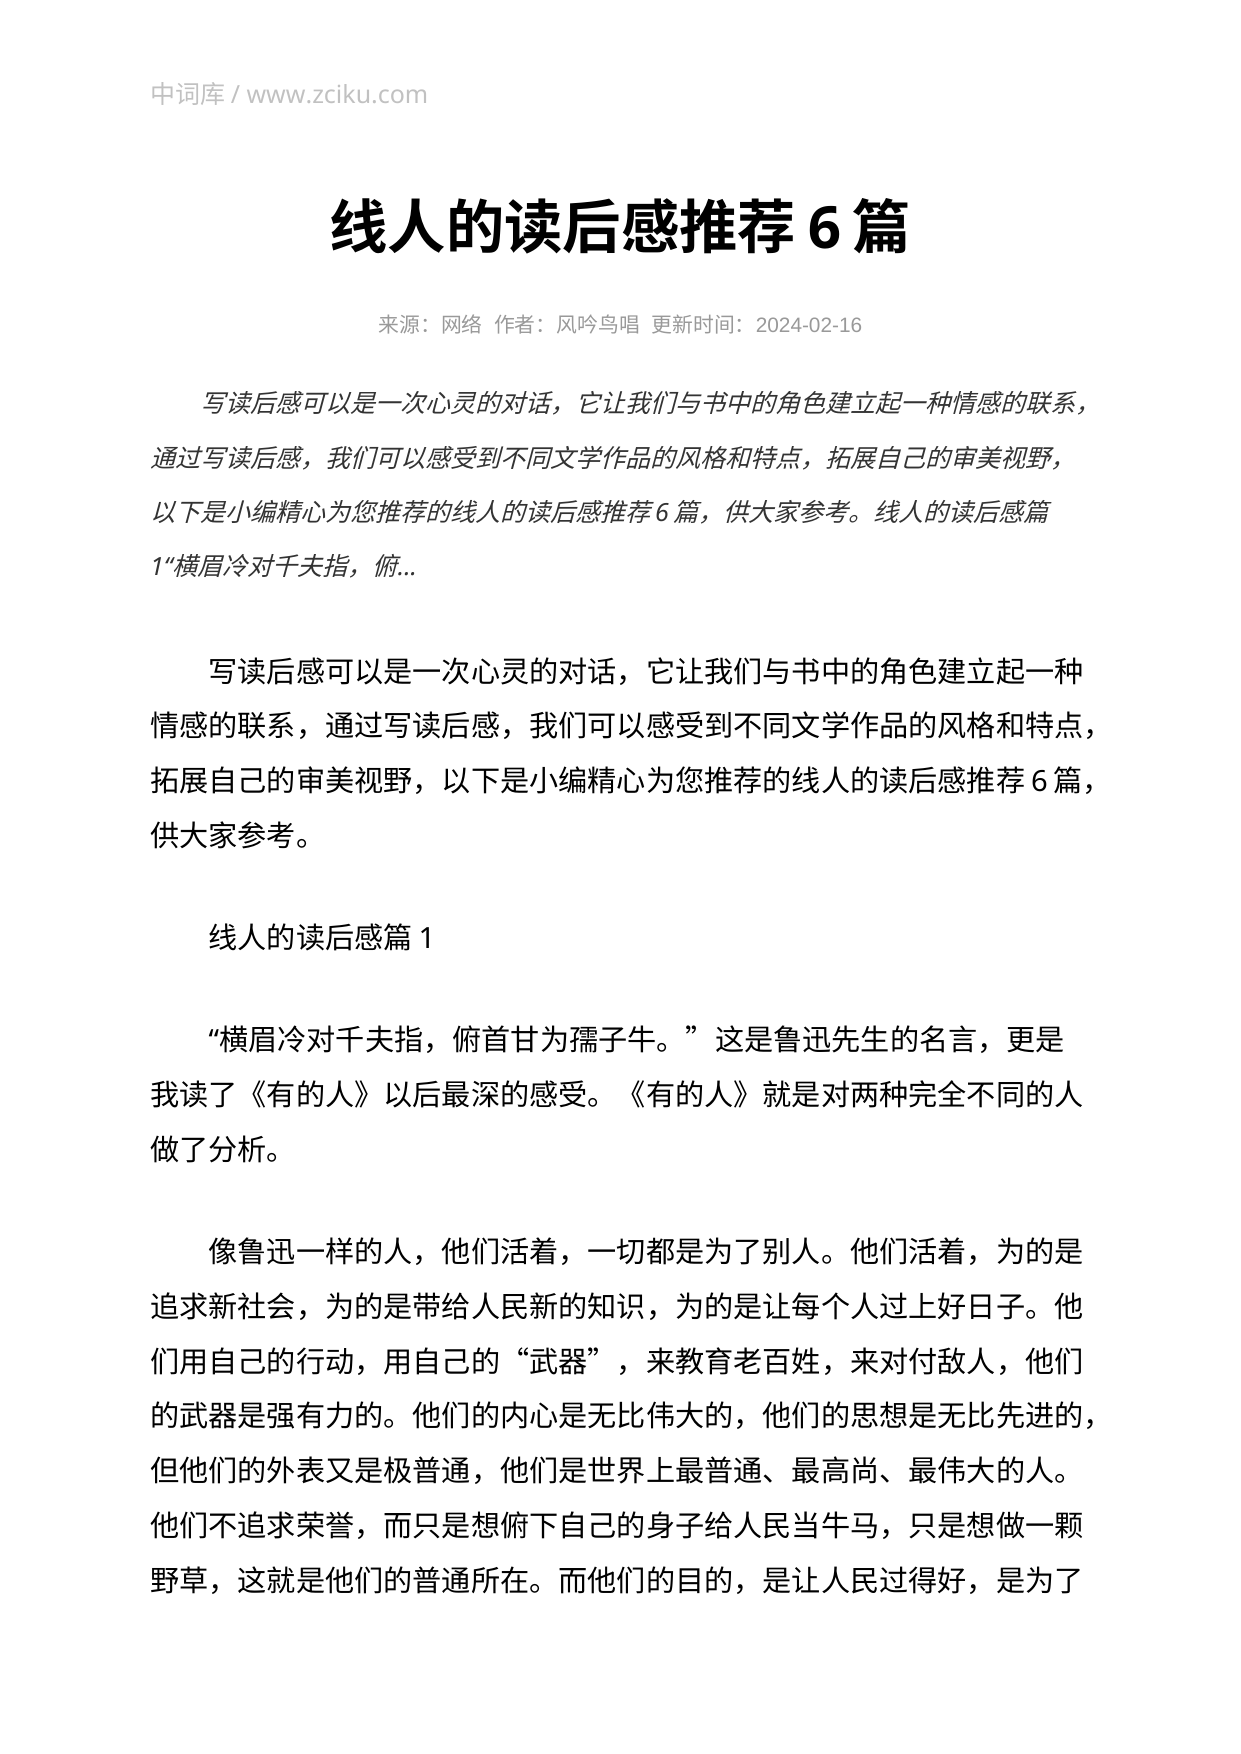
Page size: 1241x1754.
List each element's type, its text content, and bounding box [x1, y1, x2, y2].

text 写读后感可以是一次心灵的对话，它让我们与书中的角色建立起一种情感的联系，通过写读后感，我们可以感受到不同文学作品的风格和特点，拓展自己的审美视野，以下是小编精心为您推荐的线人的读后感推荐6篇，供大家参考。 [150, 648, 1090, 855]
text 线人的读后感篇1 [150, 915, 1090, 957]
text 写读后感可以是一次心灵的对话，它让我们与书中的角色建立起一种情感的联系，通过写读后感，我们可以感受到不同文学作品的风格和特点，拓展自己的审美视野，以下是小编精心为您推荐的线人的读后感推荐6篇，供大家参考。线人的读后感篇1“横眉冷对千夫指，俯... [150, 384, 1090, 583]
text “横眉冷对千夫指，俯首甘为孺子牛。”这是鲁迅先生的名言，更是我读了《有的人》以后最深的感受。《有的人》就是对两种完全不同的人做了分析。 [150, 1017, 1090, 1169]
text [150, 1228, 1090, 1600]
subtitle 线人的读后感推荐6篇 [150, 181, 1090, 266]
text 来源：网络 作者：风吟鸟唱 更新时间：2024-02-16 [150, 313, 1090, 337]
